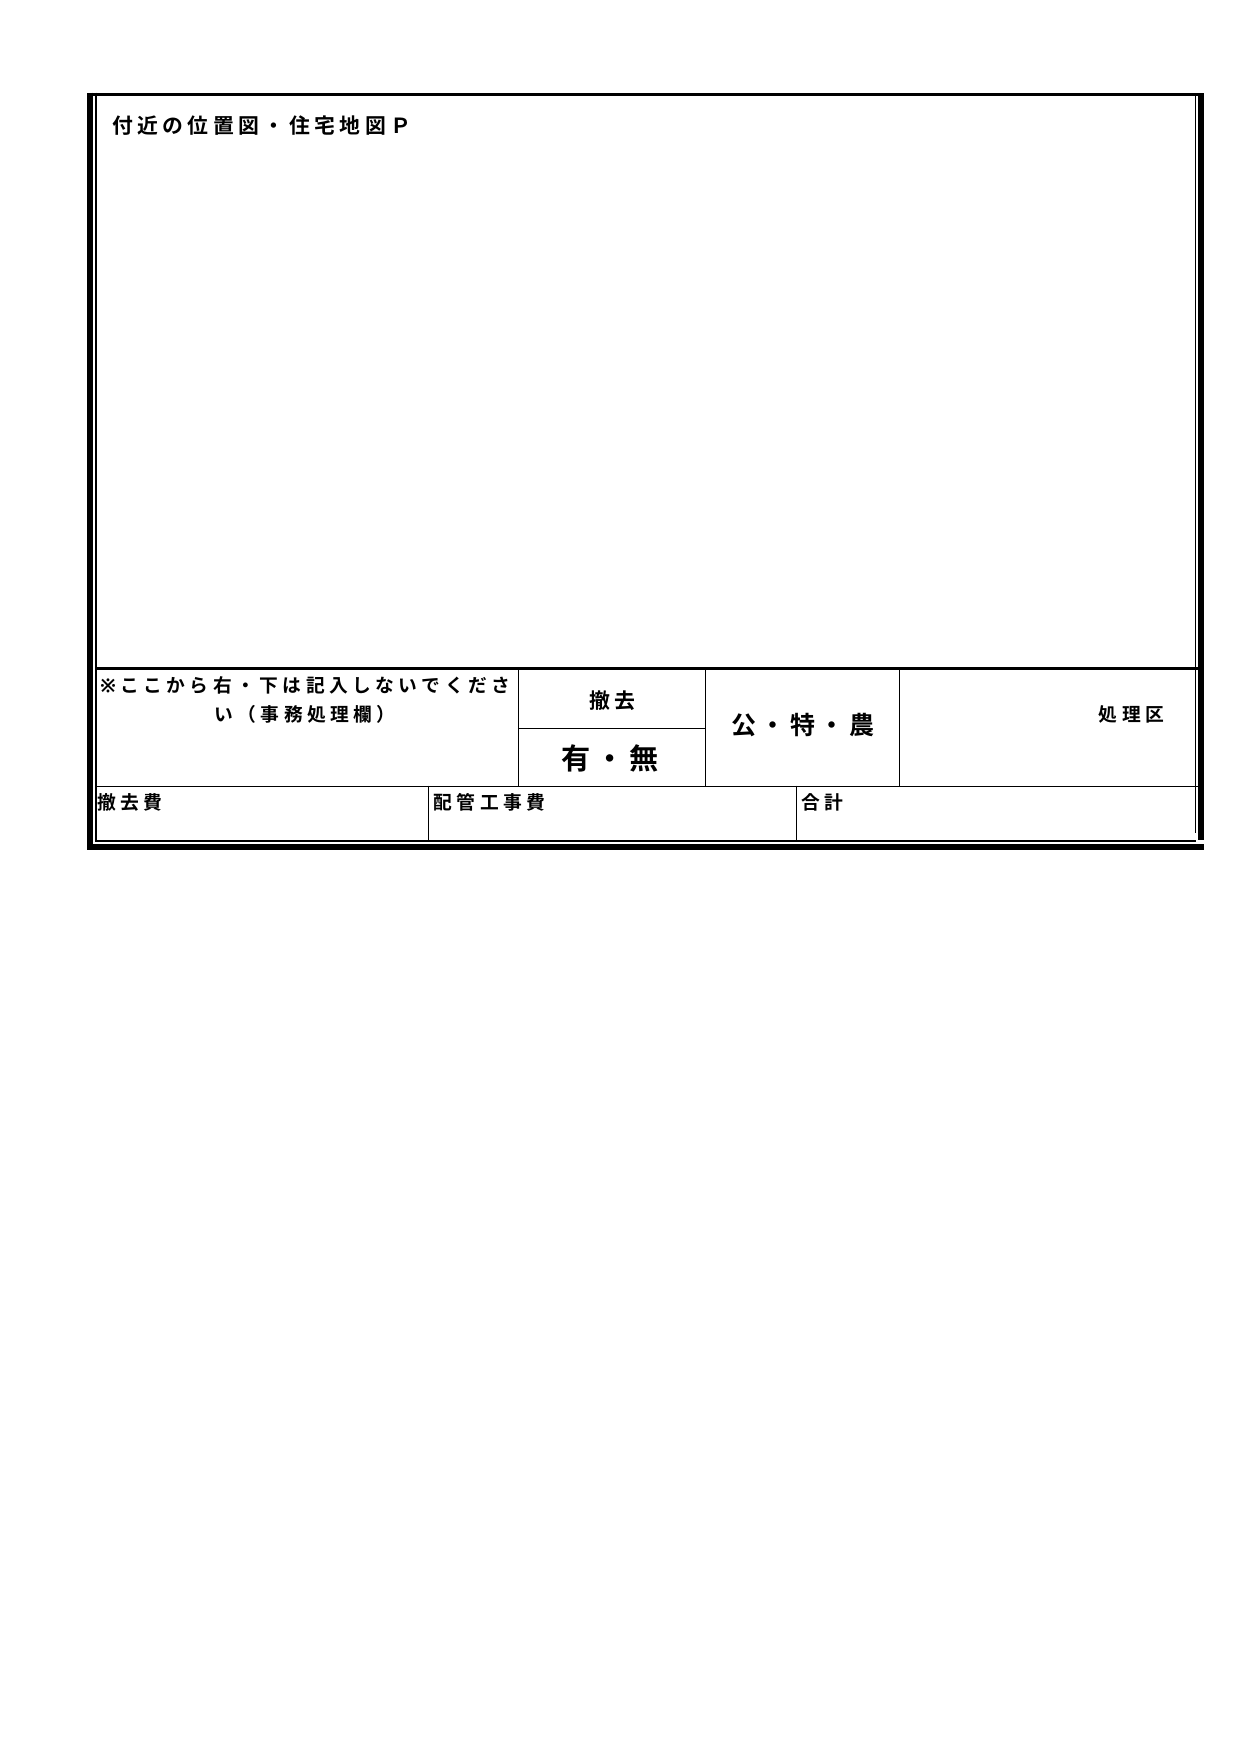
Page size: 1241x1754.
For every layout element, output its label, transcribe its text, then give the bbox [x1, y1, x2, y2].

table_cell ※ここから右・下は記入しないでください（事務処理欄） [97, 670, 518, 786]
table_cell 撤去費 [97, 787, 428, 840]
table_cell 撤去 [519, 670, 705, 727]
table_cell 公・特・農 [706, 670, 899, 786]
table_cell 処理区 [900, 670, 1195, 786]
table_cell 有・無 [519, 729, 705, 786]
table_cell 付近の位置図・住宅地図Ｐ [97, 96, 1195, 667]
table_cell 配管工事費 [429, 787, 796, 840]
table_cell 合計 [797, 787, 1198, 840]
